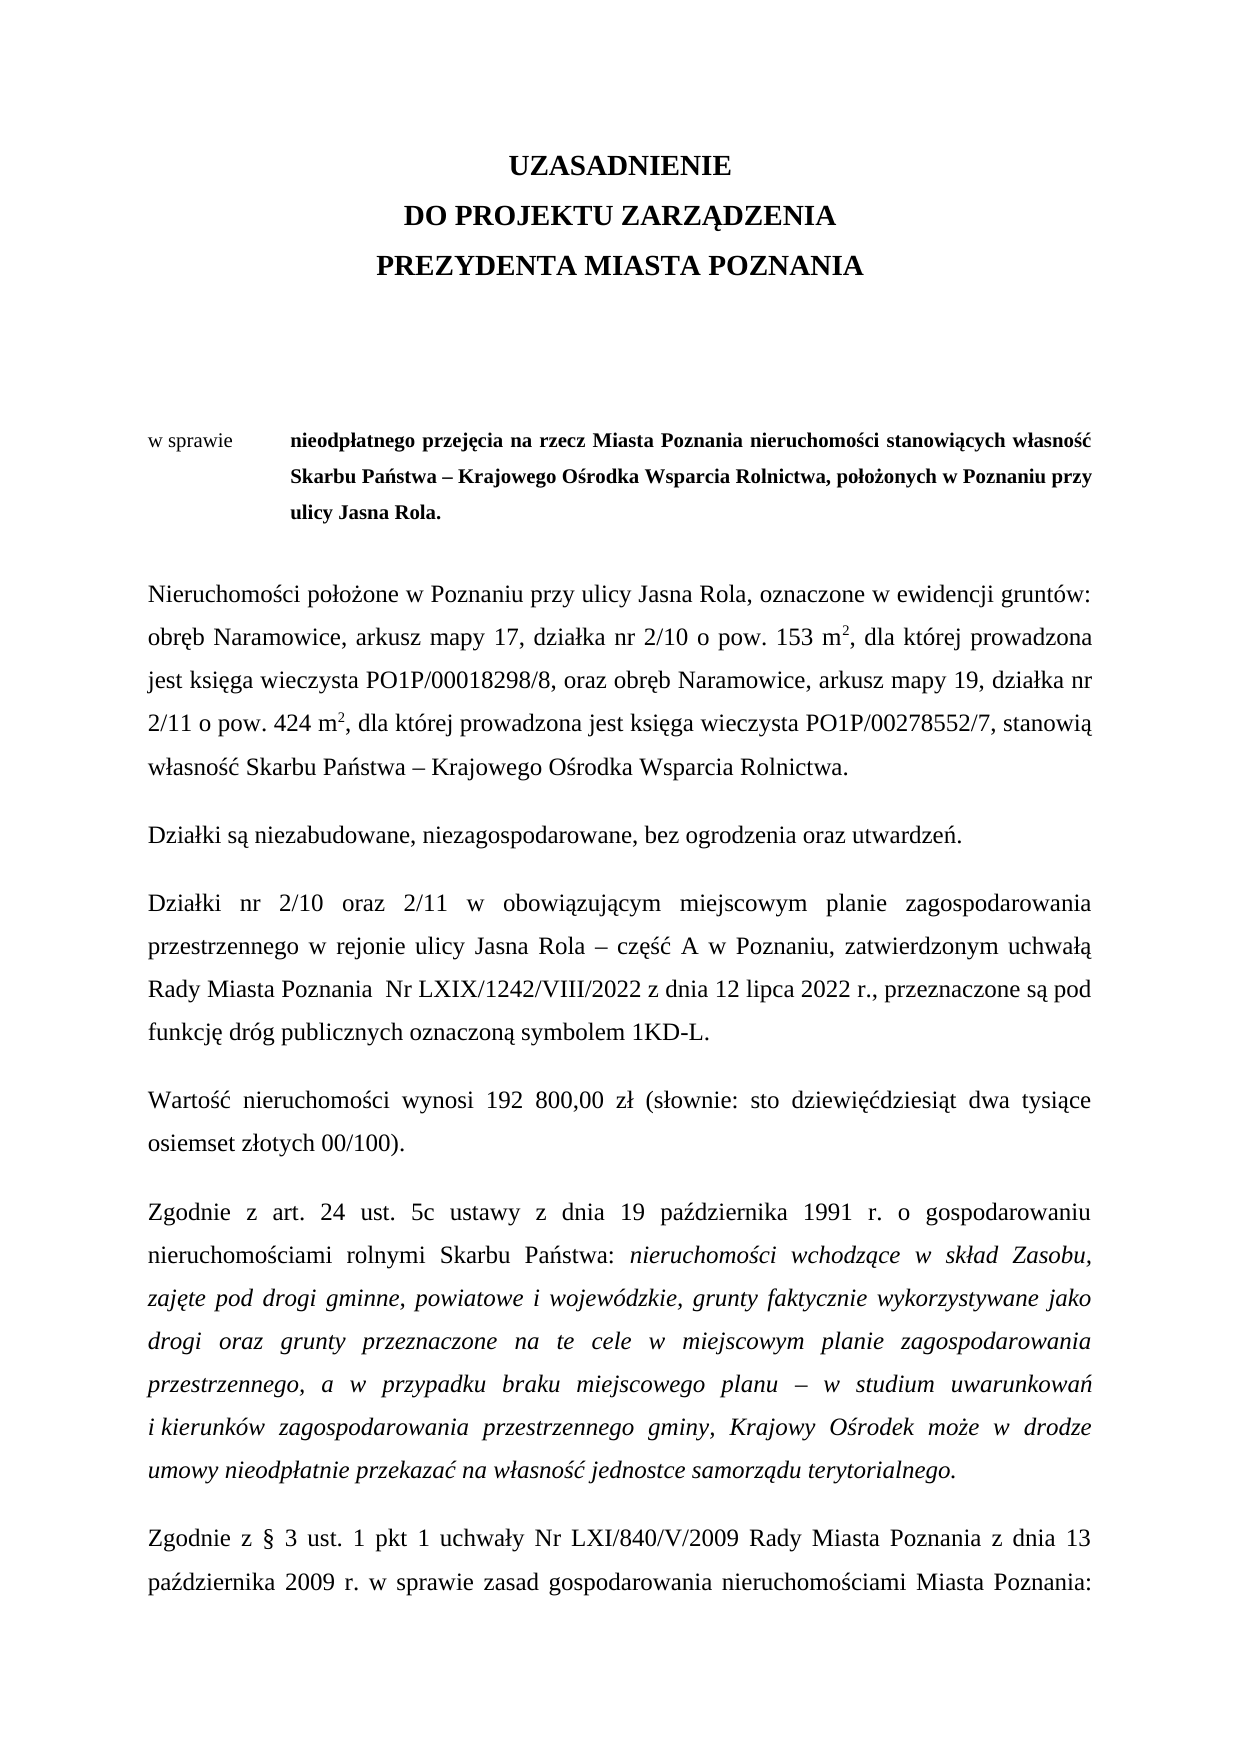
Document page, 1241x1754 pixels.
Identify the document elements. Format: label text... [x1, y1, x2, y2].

subtitle UZASADNIENIE [148, 148, 1093, 181]
text Działki nr 2/10 oraz 2/11 w obowiązującym miejscowym planie zagospodarowania przestrzennego w rejonie ulicy Jasna Rola – część A w Poznaniu, zatwierdzonym uchwałą Rady Miasta Poznania Nr LXIX/1242/VIII/2022 z dnia 12 lipca 2022 r., przeznaczone są pod funkcję dróg publicznych oznaczoną symbolem 1KD-L. [148, 888, 1093, 1046]
text Nieruchomości położone w Poznaniu przy ulicy Jasna Rola, oznaczone w ewidencji gruntów: obręb Naramowice, arkusz mapy 17, działka nr 2/10 o pow. 153 m2, dla której prowadzona jest księga wieczysta PO1P/00018298/8, oraz obręb Naramowice, arkusz mapy 19, działka nr 2/11 o pow. 424 m2, dla której prowadzona jest księga wieczysta PO1P/00278552/7, stanowią własność Skarbu Państwa – Krajowego Ośrodka Wsparcia Rolnictwa. [148, 579, 1093, 780]
text Działki są niezabudowane, niezagospodarowane, bez ogrodzenia oraz utwardzeń. [148, 820, 1093, 848]
table_header nieodpłatnego przejęcia na rzecz Miasta Poznania nieruchomości stanowiących własność Skarbu Państwa – Krajowego Ośrodka Wsparcia Rolnictwa, położonych w Poznaniu przy ulicy Jasna Rola. [279, 428, 1104, 536]
text Wartość nieruchomości wynosi 192 800,00 zł (słownie: sto dziewięćdziesiąt dwa tysiące osiemset złotych 00/100). [148, 1085, 1093, 1157]
subtitle DO PROJEKTU ZARZĄDZENIA [148, 198, 1093, 231]
table_header w sprawie [136, 428, 279, 536]
subtitle PREZYDENTA MIASTA POZNANIA [148, 248, 1093, 282]
text Zgodnie z art. 24 ust. 5c ustawy z dnia 19 października 1991 r. o gospodarowaniu nieruchomościami rolnymi Skarbu Państwa: nieruchomości wchodzące w skład Zasobu, zajęte pod drogi gminne, powiatowe i wojewódzkie, grunty faktycznie wykorzystywane jako drogi oraz grunty przeznaczone na te cele w miejscowym planie zagospodarowania przestrzennego, a w przypadku braku miejscowego planu – w studium uwarunkowań i kierunków zagospodarowania przestrzennego gminy, Krajowy Ośrodek może w drodze umowy nieodpłatnie przekazać na własność jednostce samorządu terytorialnego. [148, 1197, 1093, 1484]
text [148, 1523, 1093, 1595]
